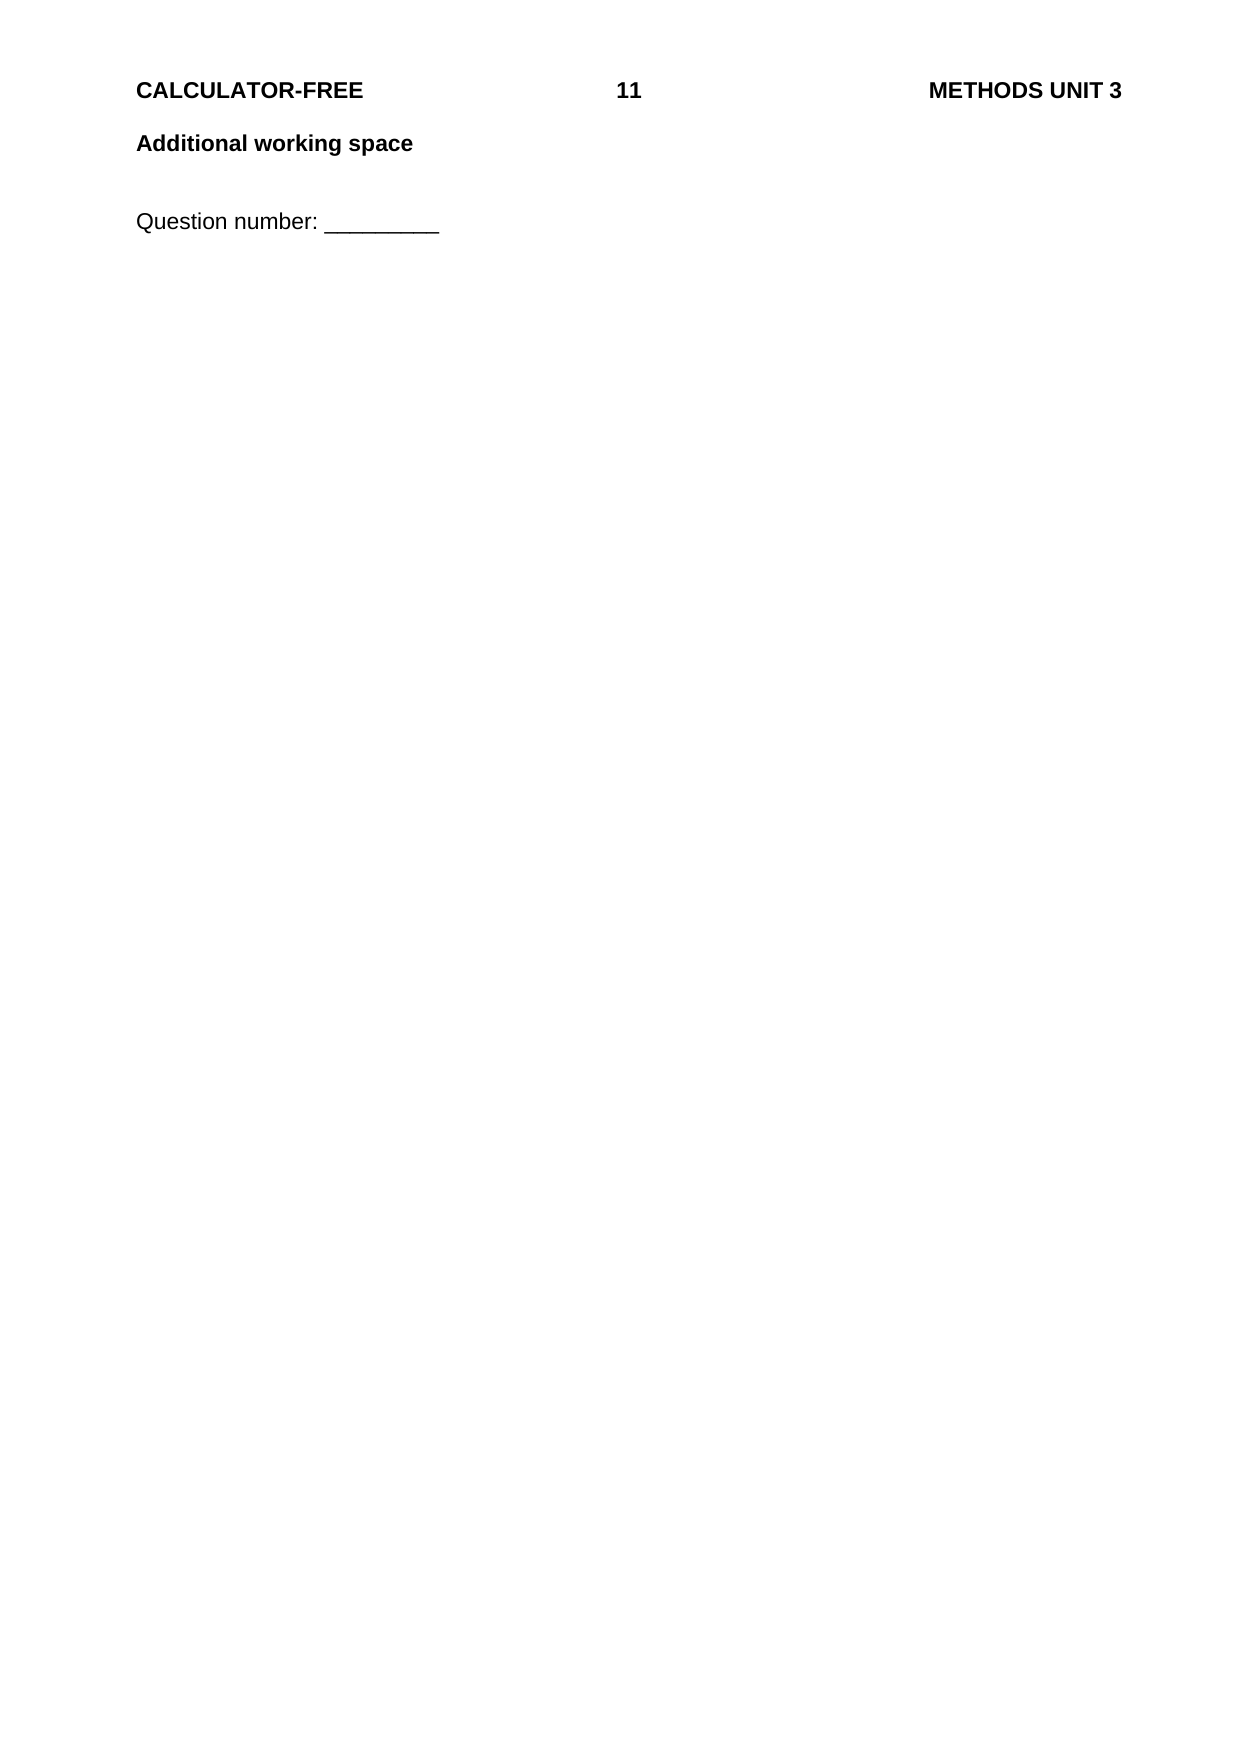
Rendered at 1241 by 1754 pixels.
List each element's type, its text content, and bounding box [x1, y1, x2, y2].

text Question number: _________ [136, 208, 1122, 234]
text Additional working space [136, 130, 1122, 156]
